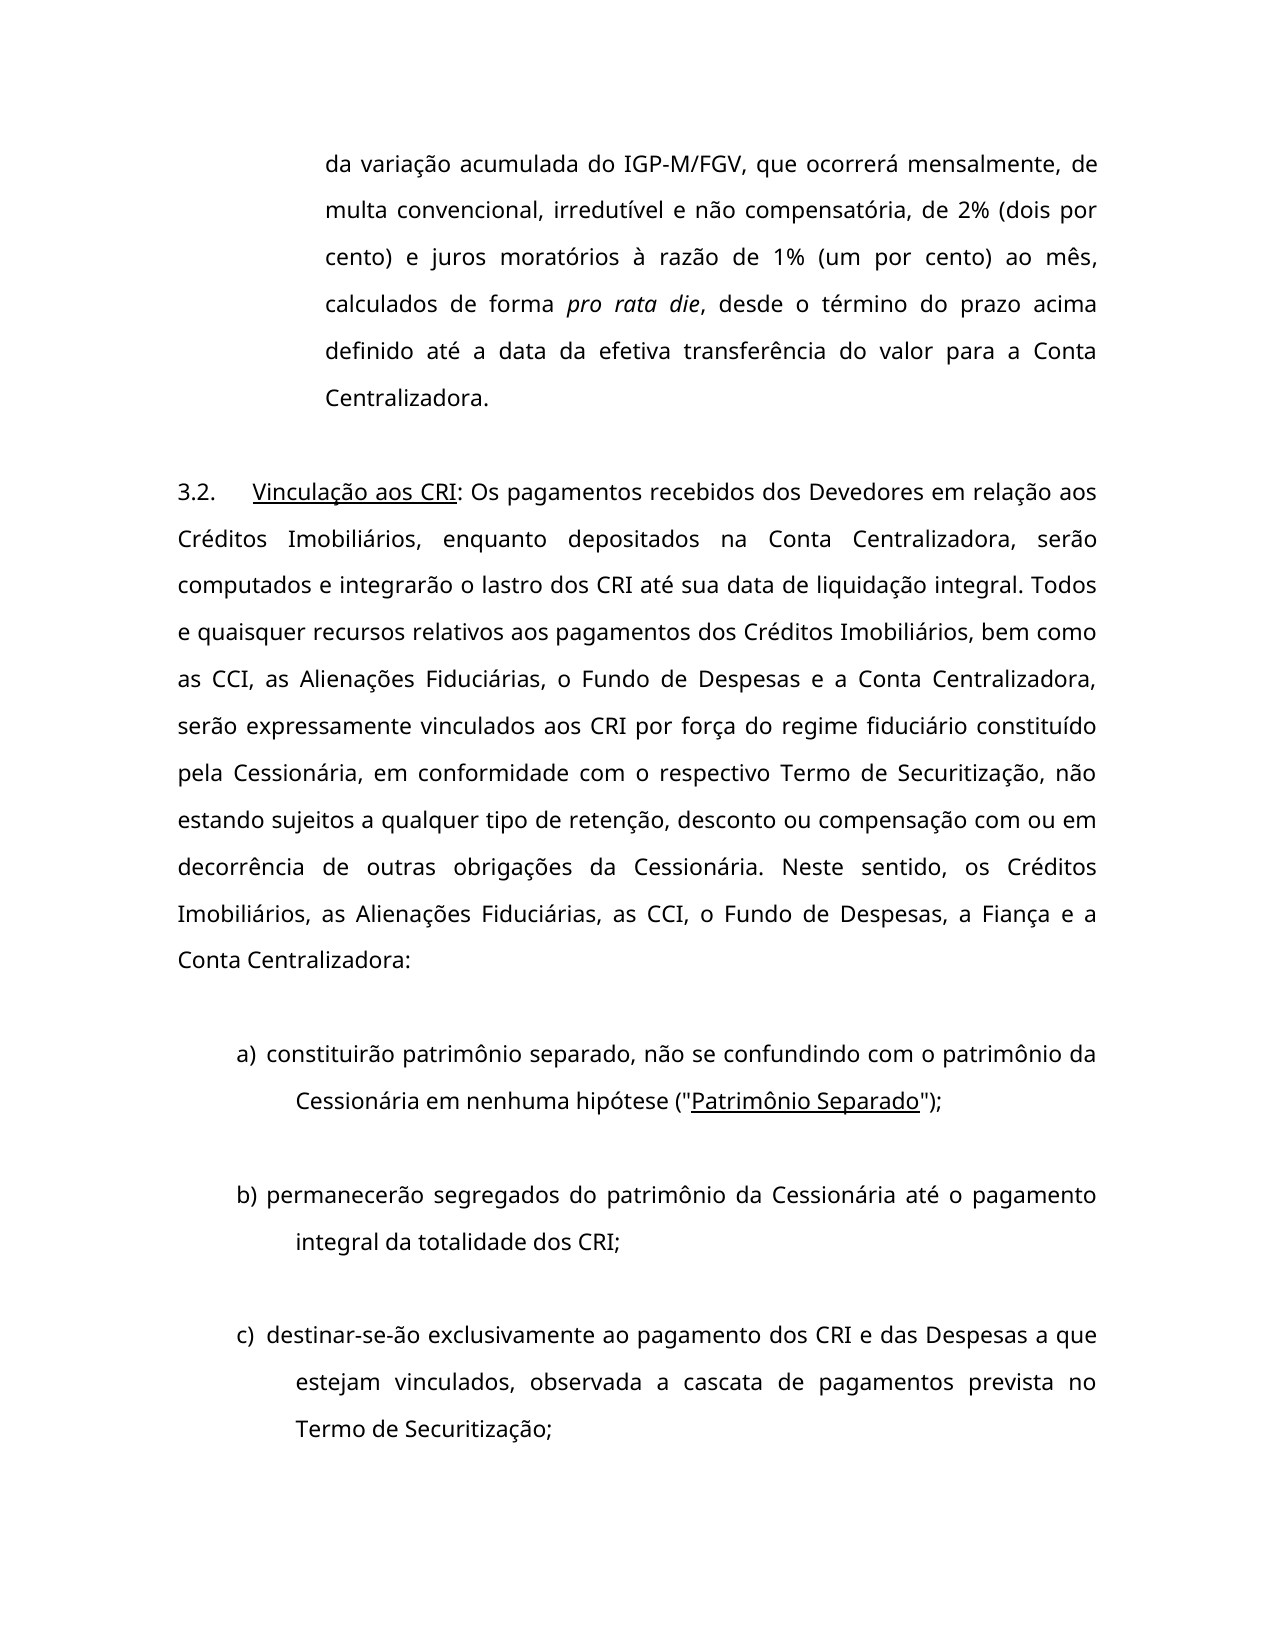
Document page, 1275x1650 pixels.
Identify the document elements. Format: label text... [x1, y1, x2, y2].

list destinar-se-ão exclusivamente ao pagamento dos CRI e das Despesas a que estejam vinculados, observada a cascata de pagamentos prevista no Termo de Securitização; [236, 1319, 1098, 1444]
list constituirão patrimônio separado, não se confundindo com o patrimônio da Cessionária em nenhuma hipótese ("Patrimônio Separado"); [236, 1038, 1098, 1116]
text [325, 148, 1098, 413]
list permanecerão segregados do patrimônio da Cessionária até o pagamento integral da totalidade dos CRI; [236, 1179, 1098, 1257]
text 3.2. Vinculação aos CRI: Os pagamentos recebidos dos Devedores em relação aos Créditos Imobiliários, enquanto depositados na Conta Centralizadora, serão computados e integrarão o lastro dos CRI até sua data de liquidação integral. Todos e quaisquer recursos relativos aos pagamentos dos Créditos Imobiliários, bem como as CCI, as Alienações Fiduciárias, o Fundo de Despesas e a Conta Centralizadora, serão expressamente vinculados aos CRI por força do regime fiduciário constituído pela Cessionária, em conformidade com o respectivo Termo de Securitização, não estando sujeitos a qualquer tipo de retenção, desconto ou compensação com ou em decorrência de outras obrigações da Cessionária. Neste sentido, os Créditos Imobiliários, as Alienações Fiduciárias, as CCI, o Fundo de Despesas, a Fiança e a Conta Centralizadora: [177, 476, 1098, 976]
